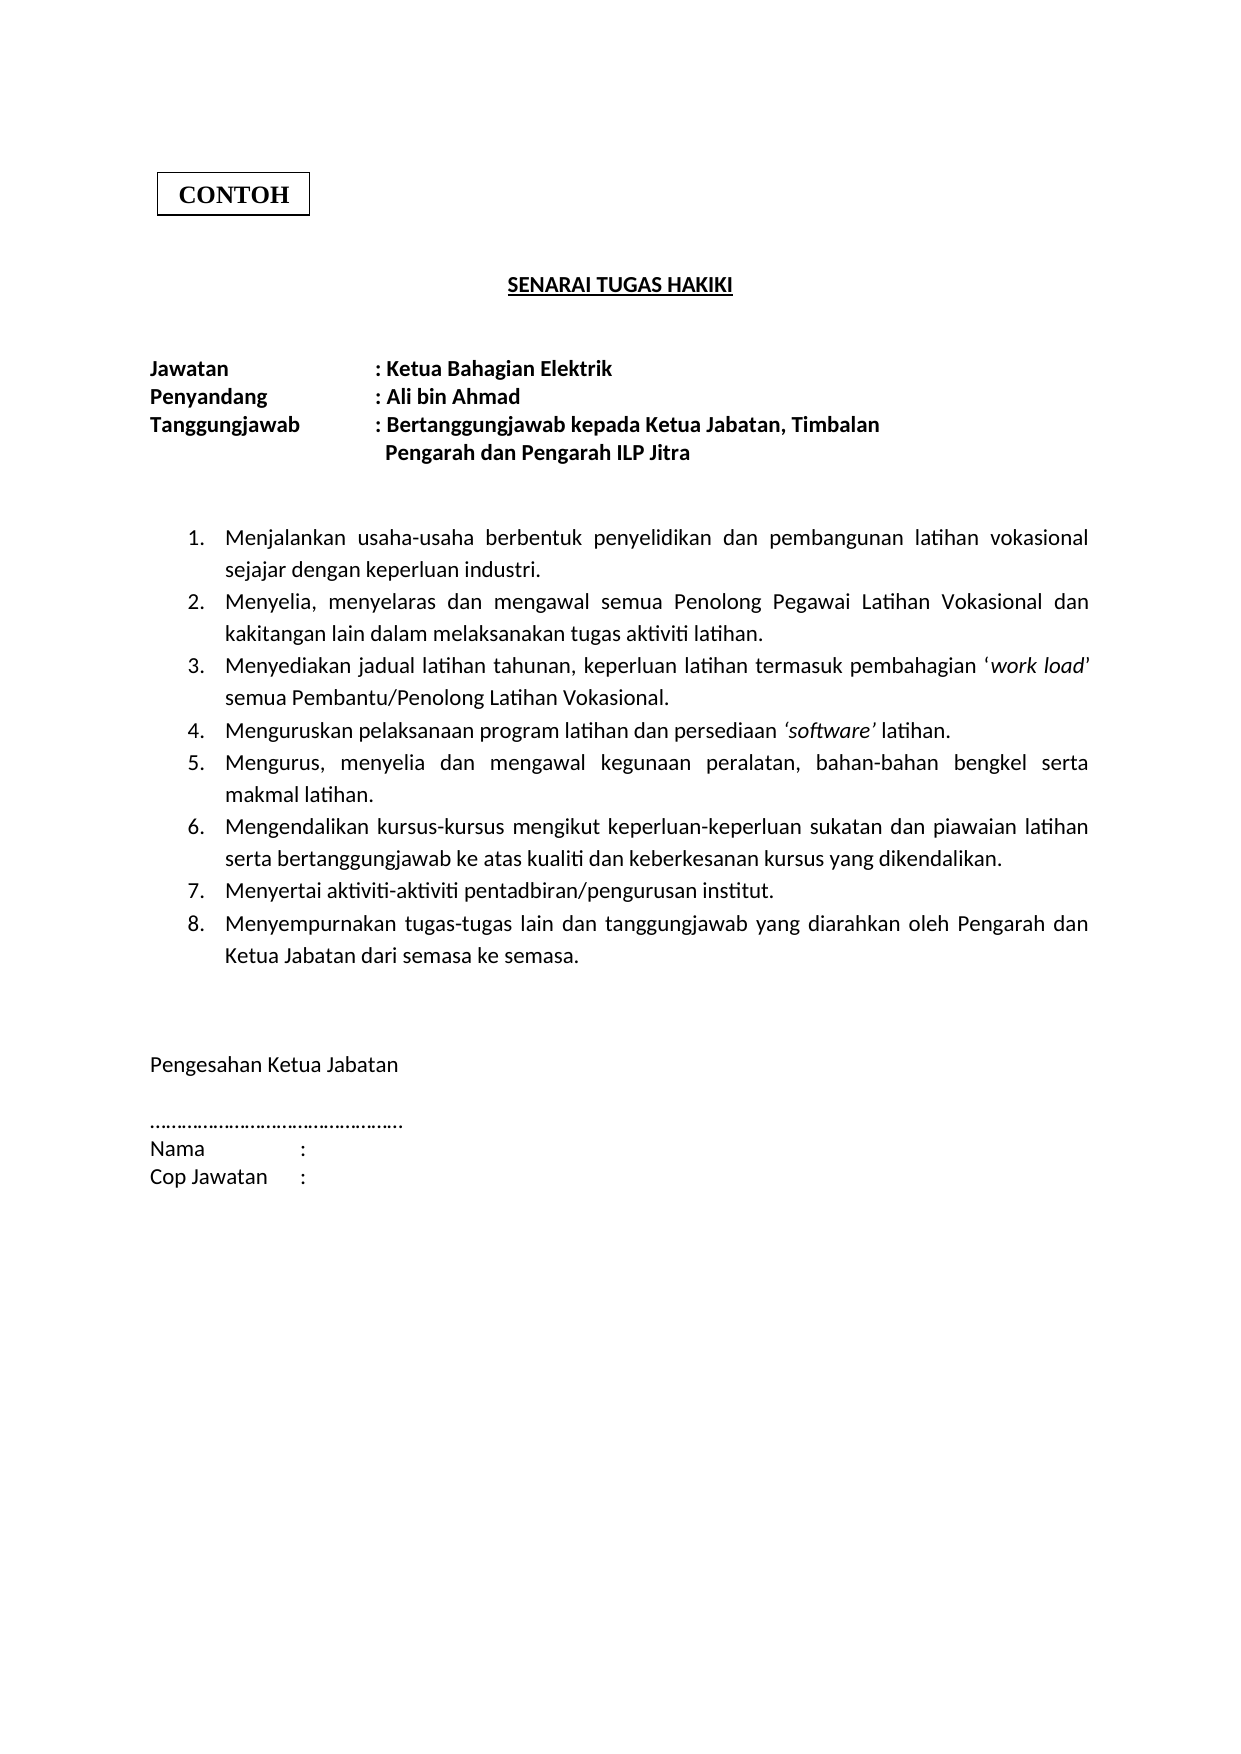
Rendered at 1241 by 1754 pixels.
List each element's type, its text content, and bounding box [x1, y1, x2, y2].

list Mengendalikan kursus-kursus mengikut keperluan-keperluan sukatan dan piawaian latihan serta bertanggungjawab ke atas kualiti dan keberkesanan kursus yang dikendalikan. [187, 812, 1090, 872]
list Mengurus, menyelia dan mengawal kegunaan peralatan, bahan-bahan bengkel serta makmal latihan. [187, 748, 1090, 808]
text Jawatan : Ketua Bahagian Elektrik [150, 354, 1090, 382]
text SENARAI TUGAS HAKIKI [150, 270, 1090, 298]
text Cop Jawatan : [150, 1162, 1090, 1190]
list Menyelia, menyelaras dan mengawal semua Penolong Pegawai Latihan Vokasional dan kakitangan lain dalam melaksanakan tugas aktiviti latihan. [187, 587, 1090, 647]
text Pengesahan Ketua Jabatan [150, 1050, 1090, 1078]
text Nama : [150, 1134, 1090, 1162]
list Menyertai aktiviti-aktiviti pentadbiran/pengurusan institut. [187, 877, 1090, 905]
text ………………………………………… [150, 1106, 1090, 1134]
list Menguruskan pelaksanaan program latihan dan persediaan ‘software’ latihan. [187, 716, 1090, 744]
text Tanggungjawab : Bertanggungjawab kepada Ketua Jabatan, Timbalan [150, 411, 1090, 438]
list Menyempurnakan tugas-tugas lain dan tanggungjawab yang diarahkan oleh Pengarah dan Ketua Jabatan dari semasa ke semasa. [187, 909, 1090, 969]
text Penyandang : Ali bin Ahmad [150, 382, 1090, 411]
text Pengarah dan Pengarah ILP Jitra [375, 438, 1090, 467]
list Menyediakan jadual latihan tahunan, keperluan latihan termasuk pembahagian ‘work load’ semua Pembantu/Penolong Latihan Vokasional. [187, 651, 1090, 712]
list Menjalankan usaha-usaha berbentuk penyelidikan dan pembangunan latihan vokasional sejajar dengan keperluan industri. [187, 523, 1090, 583]
